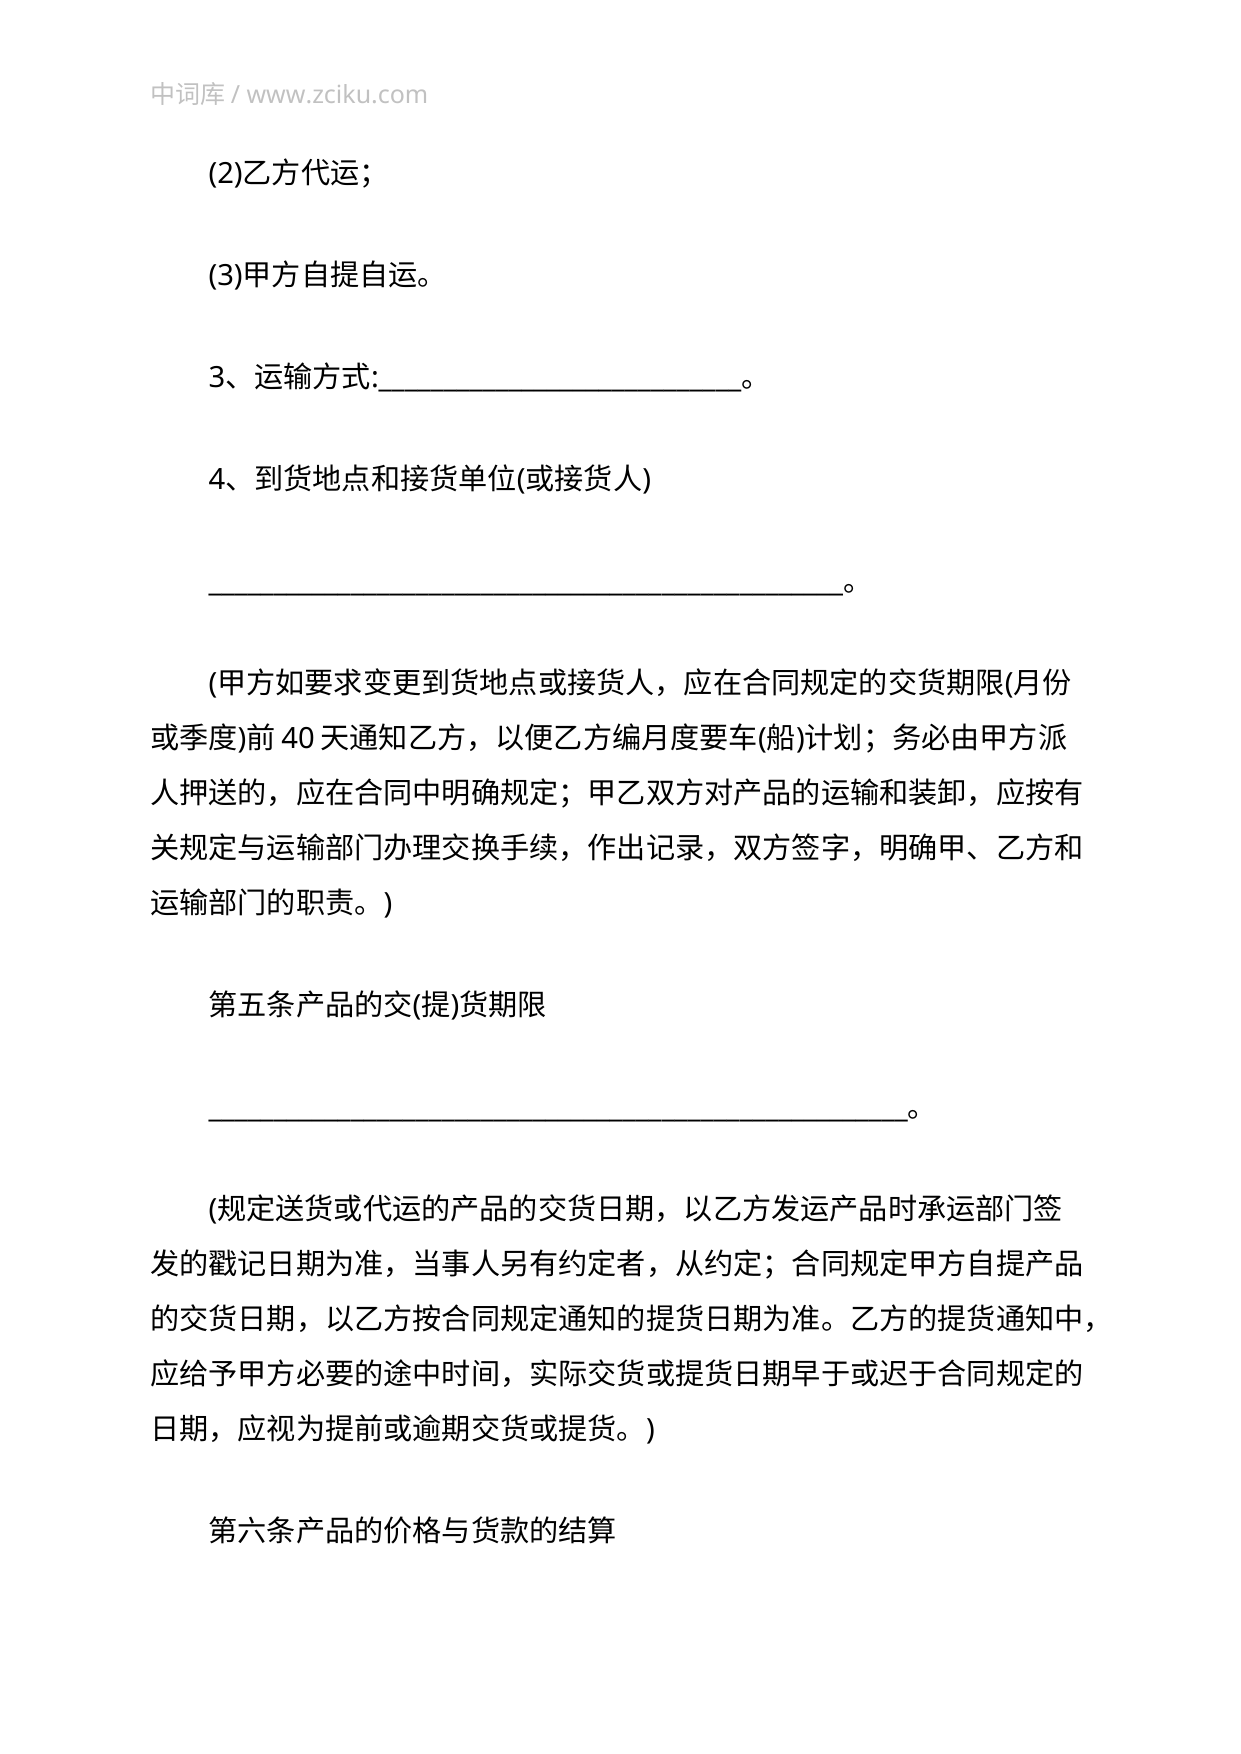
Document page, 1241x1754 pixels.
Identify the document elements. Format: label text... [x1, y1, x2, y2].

text 第六条产品的价格与货款的结算 [150, 1507, 1090, 1549]
text ______________________________________________________。 [150, 1084, 1090, 1126]
text _________________________________________________。 [150, 558, 1090, 600]
text 第五条产品的交(提)货期限 [150, 982, 1090, 1024]
text (规定送货或代运的产品的交货日期，以乙方发运产品时承运部门签发的戳记日期为准，当事人另有约定者，从约定；合同规定甲方自提产品的交货日期，以乙方按合同规定通知的提货日期为准。乙方的提货通知中，应给予甲方必要的途中时间，实际交货或提货日期早于或迟于合同规定的日期，应视为提前或逾期交货或提货。) [150, 1186, 1090, 1448]
text 4、到货地点和接货单位(或接货人) [150, 456, 1090, 498]
text (甲方如要求变更到货地点或接货人，应在合同规定的交货期限(月份或季度)前40天通知乙方，以便乙方编月度要车(船)计划；务必由甲方派人押送的，应在合同中明确规定；甲乙双方对产品的运输和装卸，应按有关规定与运输部门办理交换手续，作出记录，双方签字，明确甲、乙方和运输部门的职责。) [150, 660, 1090, 922]
text 3、运输方式:____________________________。 [150, 354, 1090, 396]
text (2)乙方代运； [150, 150, 1090, 192]
text (3)甲方自提自运。 [150, 252, 1090, 294]
